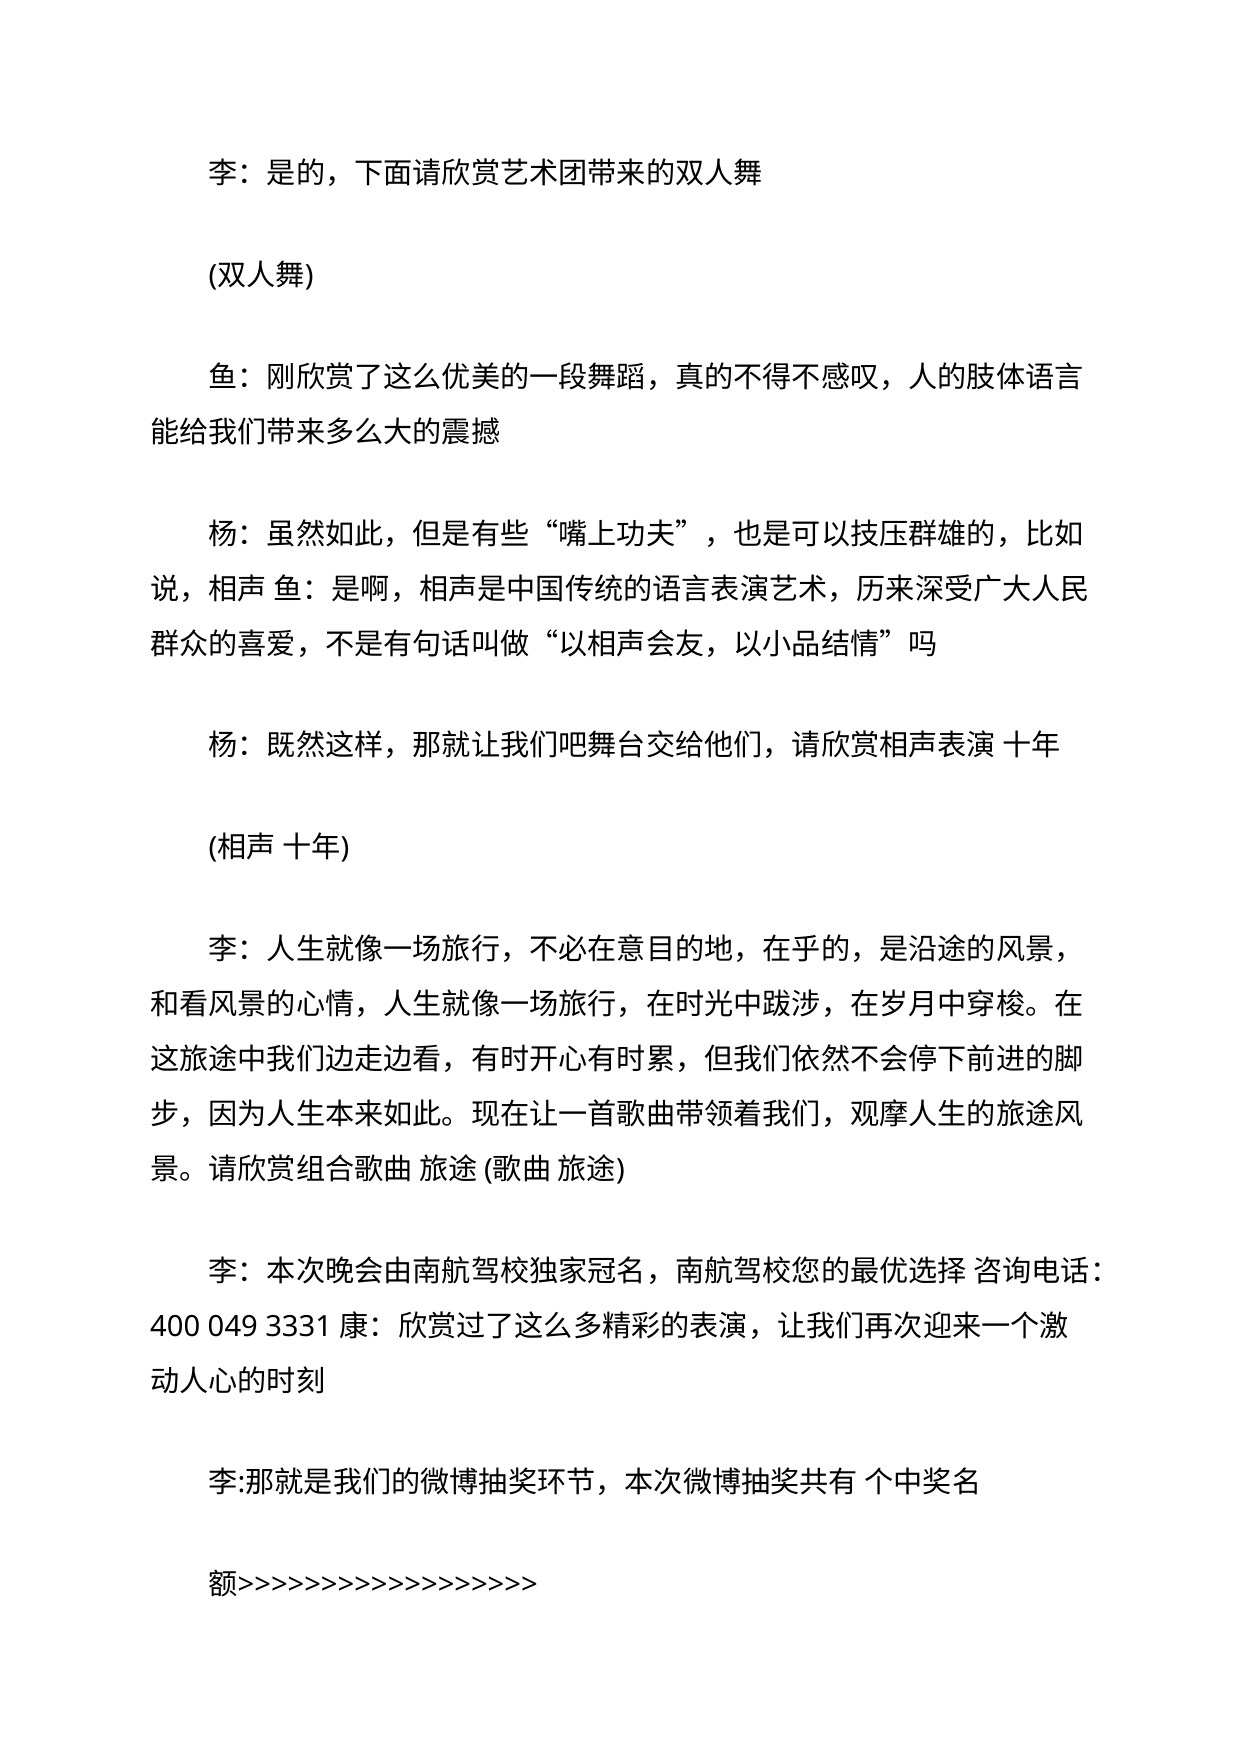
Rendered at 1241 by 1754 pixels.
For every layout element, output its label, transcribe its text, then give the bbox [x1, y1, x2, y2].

text 李：是的，下面请欣赏艺术团带来的双人舞 [150, 150, 1090, 192]
text 额>>>>>>>>>>>>>>>>>> [150, 1561, 1090, 1603]
text 杨：虽然如此，但是有些“嘴上功夫”，也是可以技压群雄的，比如说，相声 鱼：是啊，相声是中国传统的语言表演艺术，历来深受广大人民群众的喜爱，不是有句话叫做“以相声会友，以小品结情”吗 [150, 510, 1090, 662]
text (双人舞) [150, 252, 1090, 294]
text 鱼：刚欣赏了这么优美的一段舞蹈，真的不得不感叹，人的肢体语言能给我们带来多么大的震撼 [150, 354, 1090, 451]
text 李：本次晚会由南航驾校独家冠名，南航驾校您的最优选择 咨询电话：400 049 3331 康：欣赏过了这么多精彩的表演，让我们再次迎来一个激动人心的时刻 [150, 1247, 1090, 1399]
text (相声 十年) [150, 824, 1090, 866]
text 李:那就是我们的微博抽奖环节，本次微博抽奖共有 个中奖名 [150, 1459, 1090, 1501]
text 杨：既然这样，那就让我们吧舞台交给他们，请欣赏相声表演 十年 [150, 722, 1090, 764]
text 李：人生就像一场旅行，不必在意目的地，在乎的，是沿途的风景，和看风景的心情，人生就像一场旅行，在时光中跋涉，在岁月中穿梭。在这旅途中我们边走边看，有时开心有时累，但我们依然不会停下前进的脚步，因为人生本来如此。现在让一首歌曲带领着我们，观摩人生的旅途风景。请欣赏组合歌曲 旅途 (歌曲 旅途) [150, 926, 1090, 1188]
